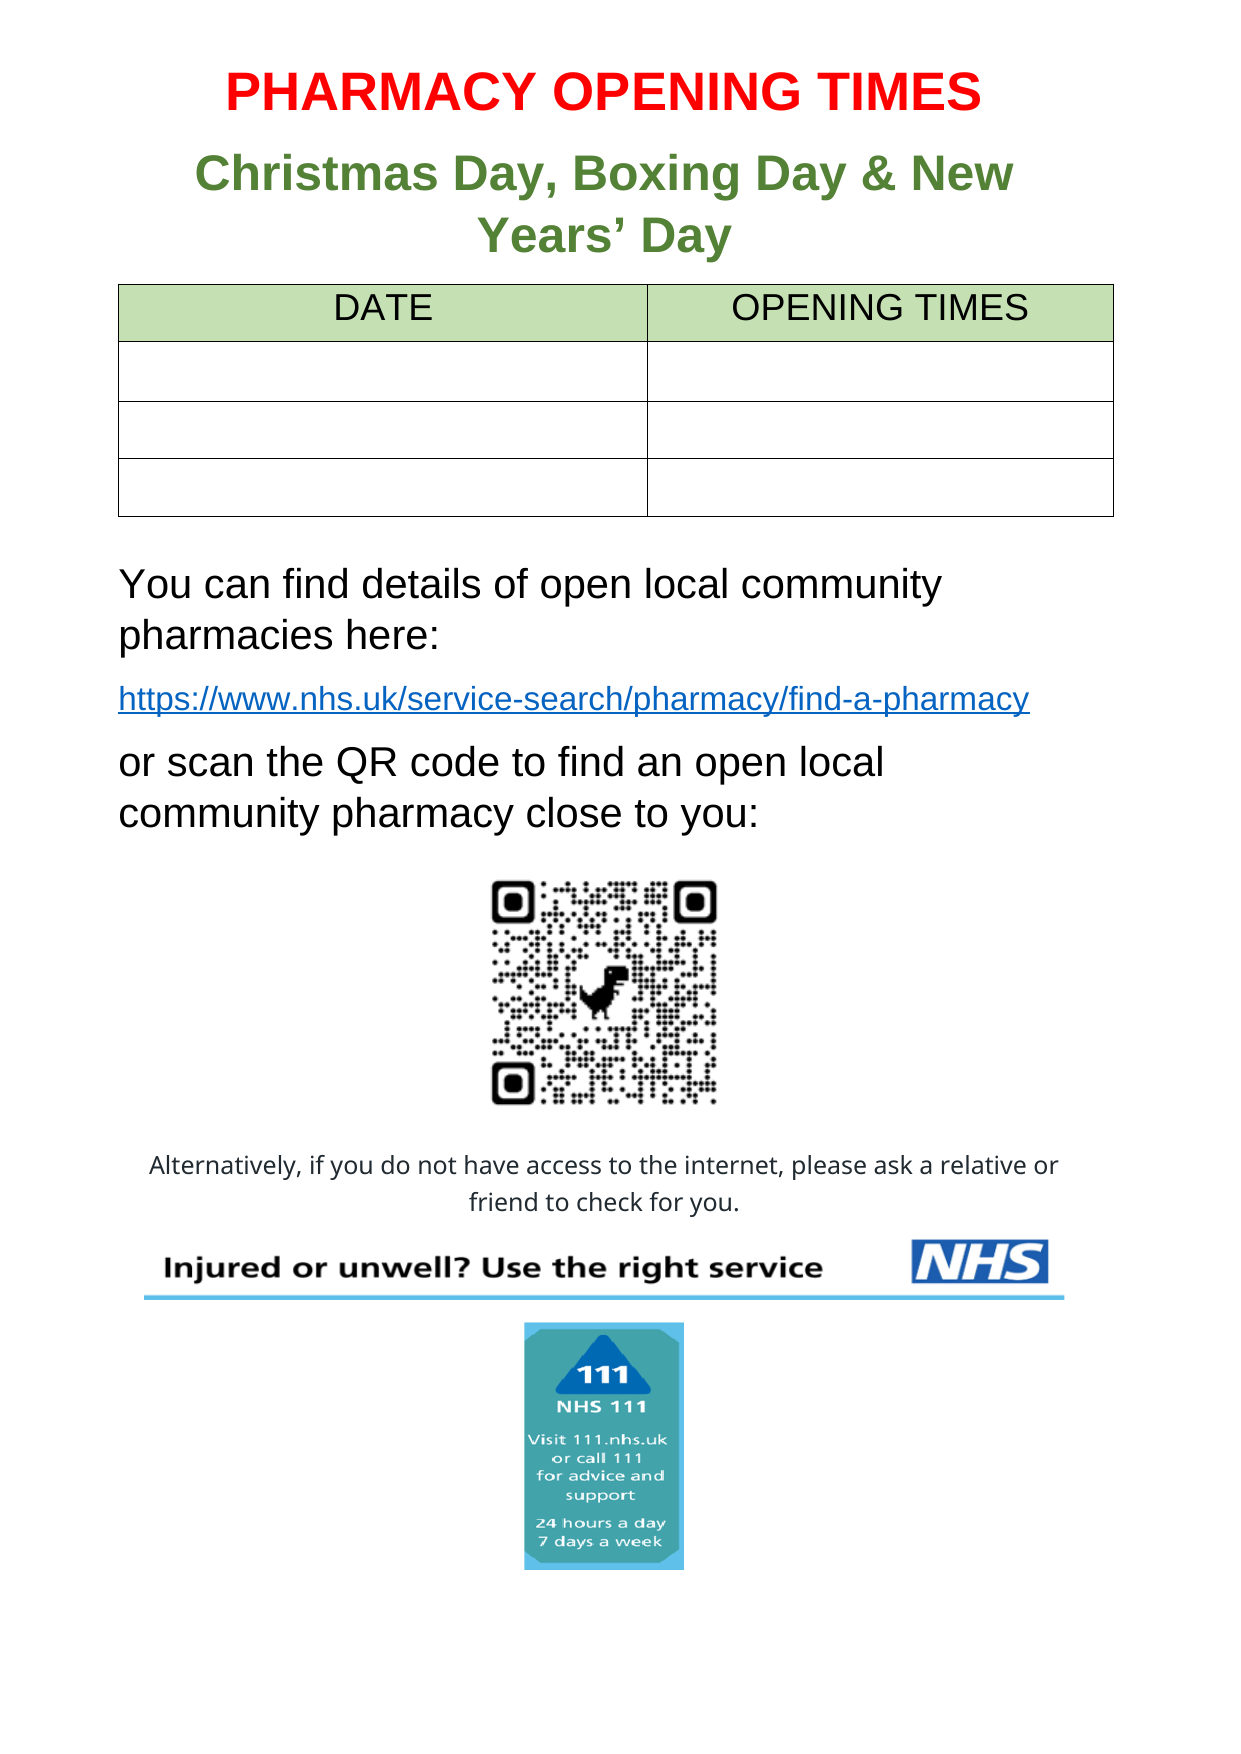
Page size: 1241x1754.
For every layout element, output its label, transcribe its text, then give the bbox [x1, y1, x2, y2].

table_header DATE [119, 285, 647, 341]
text Alternatively, if you do not have access to the internet, please ask a relative or friend to check for you. [118, 1148, 1090, 1219]
picture [524, 1318, 684, 1570]
text You can find details of open local community pharmacies here: [118, 559, 1090, 659]
table_header OPENING TIMES [648, 285, 1113, 341]
table_cell [648, 342, 1113, 401]
table_cell [119, 342, 647, 401]
picture [144, 1238, 1065, 1300]
table_cell [119, 459, 647, 516]
text https://www.nhs.uk/service-search/pharmacy/find-a-pharmacy [118, 679, 1090, 717]
table_cell [648, 402, 1113, 458]
picture [468, 857, 741, 1129]
table_cell [648, 459, 1113, 516]
text or scan the QR code to find an open local community pharmacy close to you: [118, 737, 1090, 837]
table_cell [119, 402, 647, 458]
text Christmas Day, Boxing Day & New Years’ Day [118, 143, 1090, 262]
text PHARMACY OPENING TIMES [118, 59, 1090, 121]
